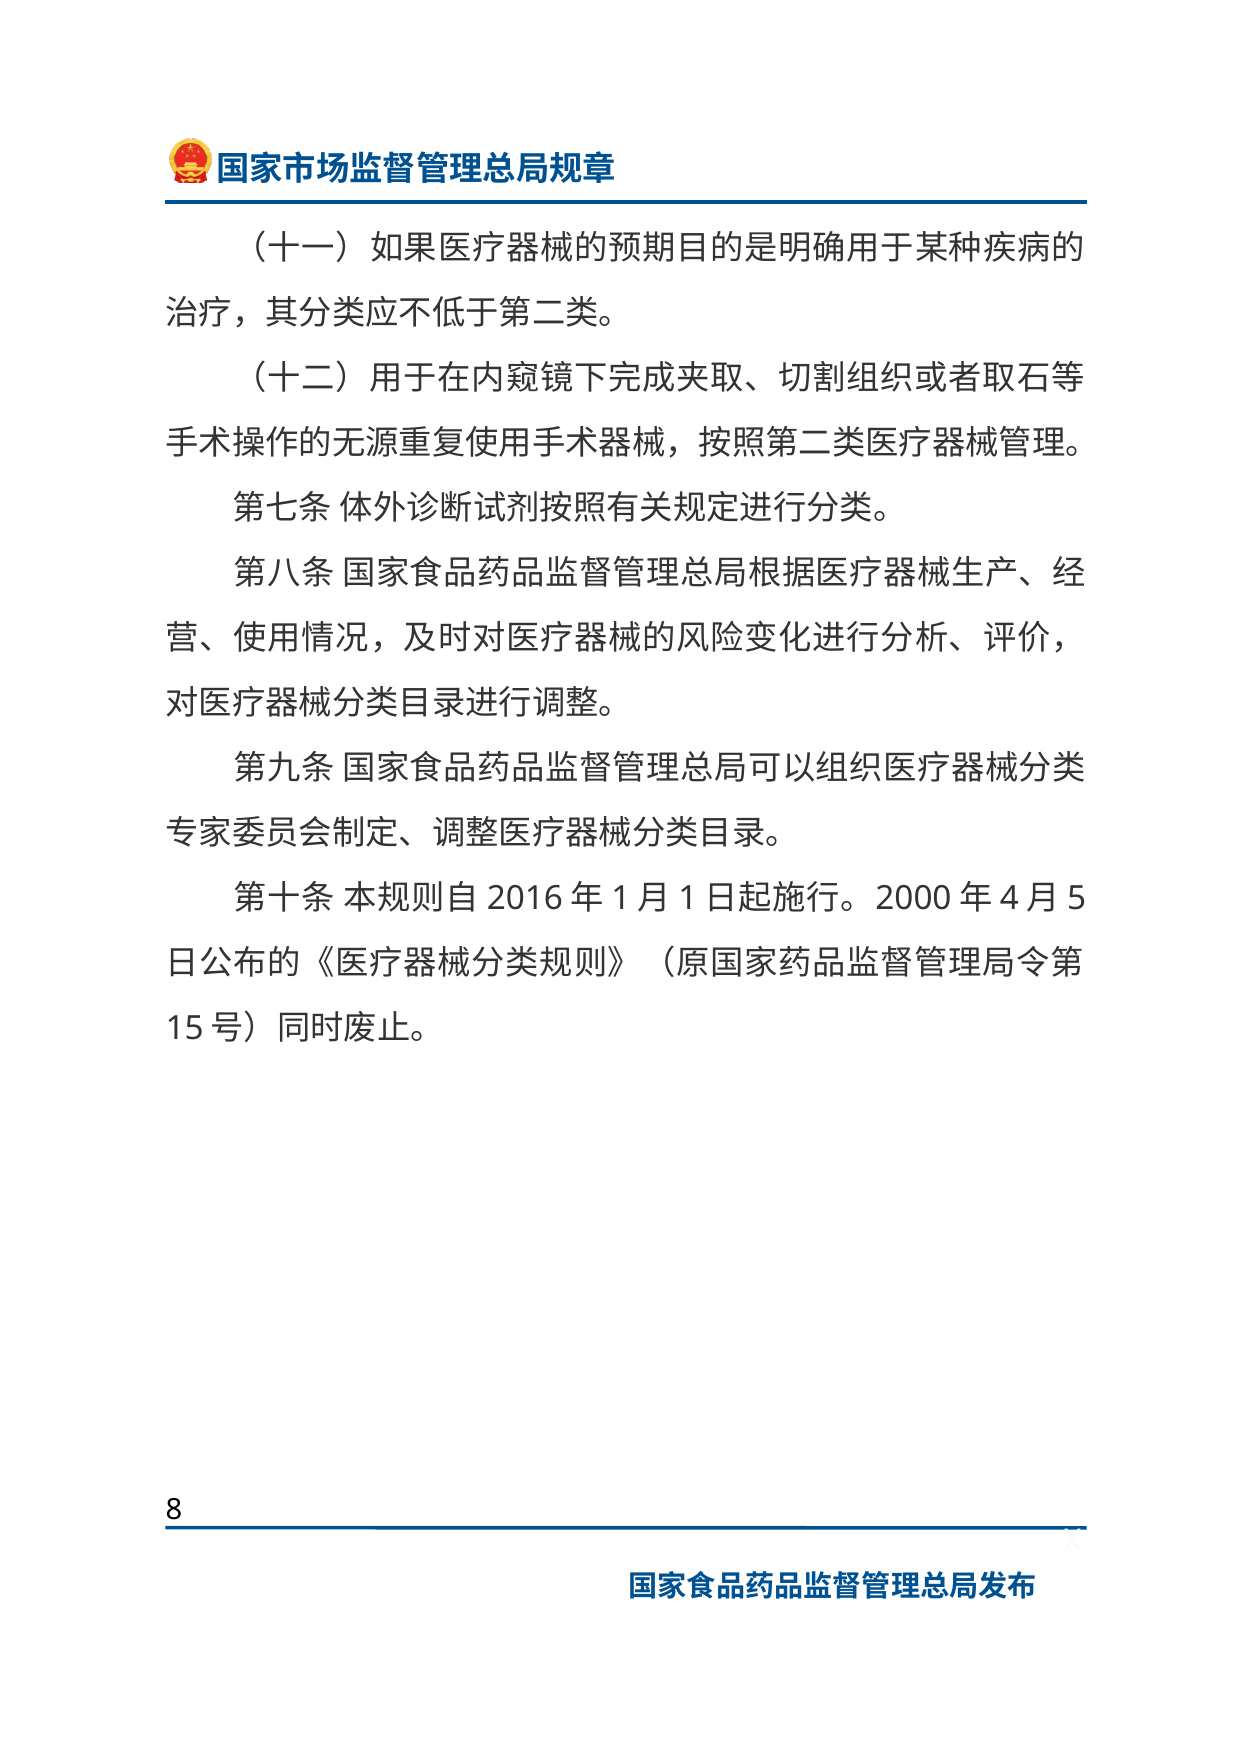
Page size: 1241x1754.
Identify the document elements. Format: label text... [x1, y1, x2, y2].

text （十一）如果医疗器械的预期目的是明确用于某种疾病的治疗，其分类应不低于第二类。 [165, 213, 1087, 343]
text 第七条 体外诊断试剂按照有关规定进行分类。 [165, 473, 1087, 538]
text 第十条 本规则自2016年1月1日起施行。2000年4月5日公布的《医疗器械分类规则》（原国家药品监督管理局令第15号）同时废止。 [165, 863, 1087, 1058]
picture [165, 136, 216, 187]
text 第八条 国家食品药品监督管理总局根据医疗器械生产、经营、使用情况，及时对医疗器械的风险变化进行分析、评价，对医疗器械分类目录进行调整。 [165, 538, 1087, 733]
text （十二）用于在内窥镜下完成夹取、切割组织或者取石等手术操作的无源重复使用手术器械，按照第二类医疗器械管理。 [165, 343, 1087, 473]
text 第九条 国家食品药品监督管理总局可以组织医疗器械分类专家委员会制定、调整医疗器械分类目录。 [165, 733, 1087, 863]
